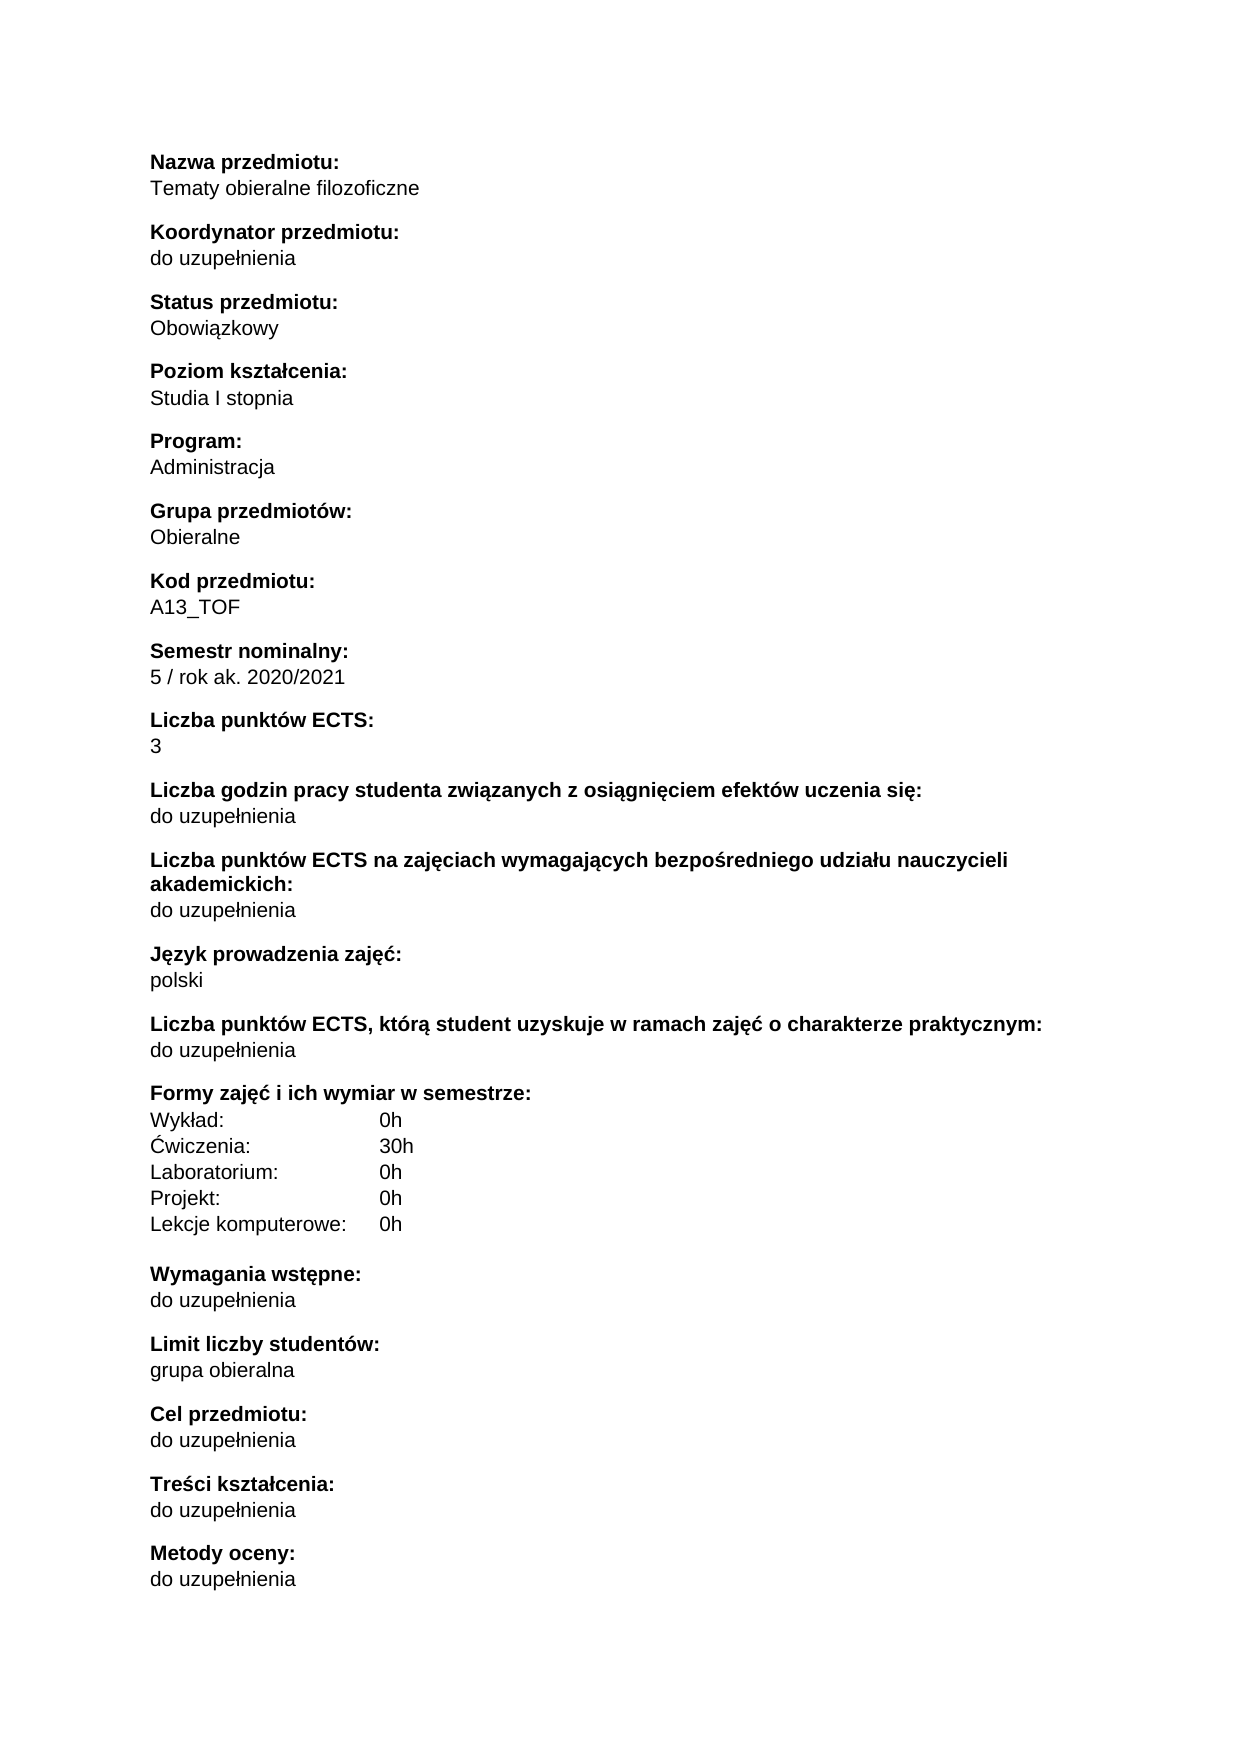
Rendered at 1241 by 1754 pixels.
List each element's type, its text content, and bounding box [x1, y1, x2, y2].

text do uzupełnienia [150, 1288, 1090, 1312]
text do uzupełnienia [150, 1567, 1090, 1591]
text Semestr nominalny: [150, 638, 1090, 662]
table_cell 0h [369, 1184, 597, 1210]
text grupa obieralna [150, 1358, 1090, 1382]
text do uzupełnienia [150, 1497, 1090, 1521]
text Liczba punktów ECTS na zajęciach wymagających bezpośredniego udziału nauczycieli akademickich: [150, 848, 1090, 896]
text Grupa przedmiotów: [150, 499, 1090, 523]
text Język prowadzenia zajęć: [150, 942, 1090, 966]
table_cell Projekt: [140, 1186, 367, 1210]
text Program: [150, 429, 1090, 453]
text Liczba punktów ECTS: [150, 708, 1090, 732]
text polski [150, 968, 1090, 992]
text Nazwa przedmiotu: [150, 150, 1090, 174]
text do uzupełnienia [150, 898, 1090, 922]
text Metody oceny: [150, 1541, 1090, 1565]
text Formy zajęć i ich wymiar w semestrze: [150, 1081, 1090, 1105]
text do uzupełnienia [150, 804, 1090, 828]
text do uzupełnienia [150, 246, 1090, 270]
table_cell 0h [369, 1158, 597, 1184]
table_cell Ćwiczenia: [140, 1134, 367, 1158]
text Tematy obieralne filozoficzne [150, 176, 1090, 200]
text Limit liczby studentów: [150, 1332, 1090, 1356]
text Wymagania wstępne: [150, 1262, 1090, 1286]
text Studia I stopnia [150, 385, 1090, 409]
text A13_TOF [150, 595, 1090, 619]
text Liczba punktów ECTS, którą student uzyskuje w ramach zajęć o charakterze praktycznym: [150, 1011, 1090, 1035]
text Administracja [150, 455, 1090, 479]
text Obowiązkowy [150, 316, 1090, 339]
table_cell 0h [369, 1210, 597, 1236]
text Kod przedmiotu: [150, 569, 1090, 593]
text Poziom kształcenia: [150, 359, 1090, 383]
text 3 [150, 734, 1090, 758]
table_cell Lekcje komputerowe: [140, 1212, 367, 1236]
text Liczba godzin pracy studenta związanych z osiągnięciem efektów uczenia się: [150, 778, 1090, 802]
text Treści kształcenia: [150, 1471, 1090, 1495]
text Status przedmiotu: [150, 289, 1090, 313]
text Cel przedmiotu: [150, 1402, 1090, 1426]
text Obieralne [150, 525, 1090, 549]
text do uzupełnienia [150, 1037, 1090, 1061]
text 5 / rok ak. 2020/2021 [150, 664, 1090, 688]
table_header Wykład: [140, 1108, 367, 1132]
table_cell Laboratorium: [140, 1160, 367, 1184]
table_cell 30h [369, 1132, 597, 1158]
table_header 0h [369, 1108, 597, 1132]
text Koordynator przedmiotu: [150, 220, 1090, 244]
text do uzupełnienia [150, 1428, 1090, 1452]
